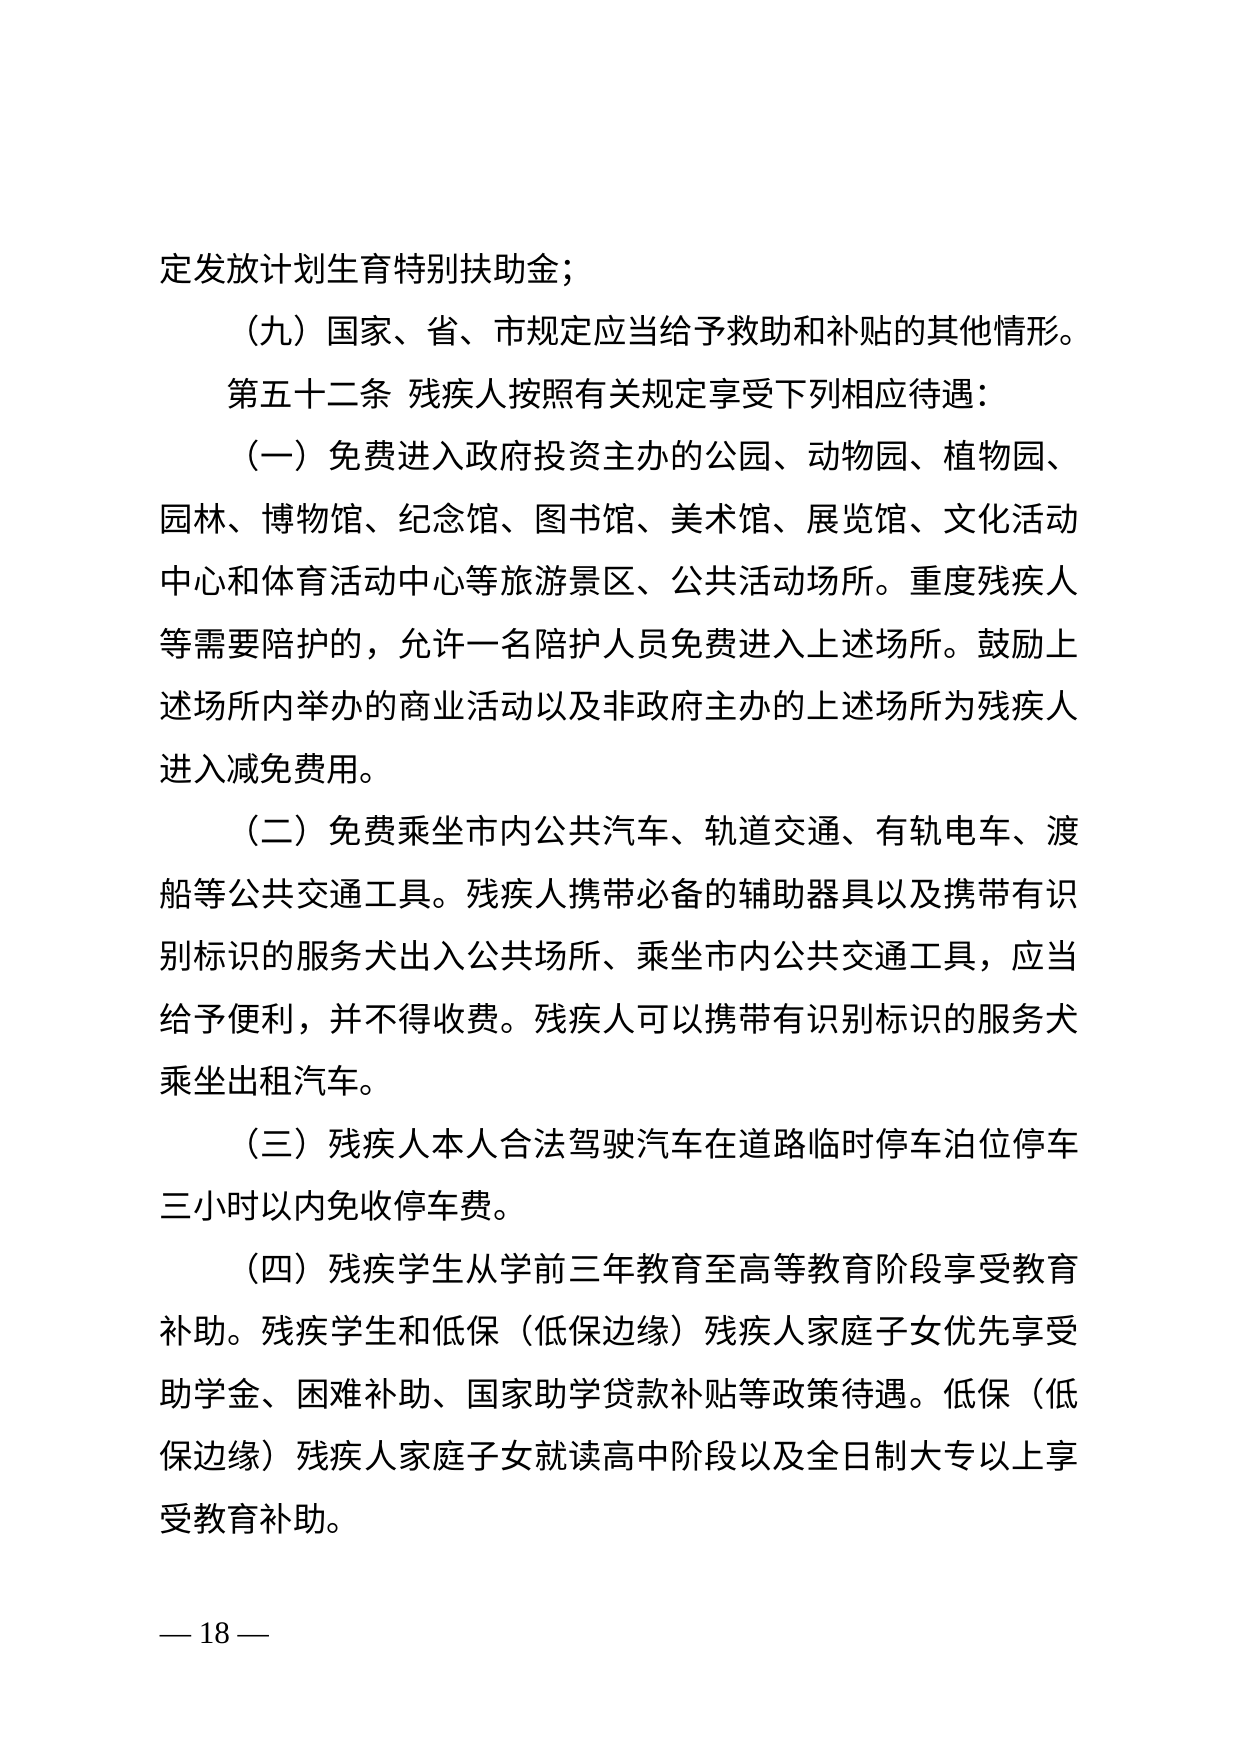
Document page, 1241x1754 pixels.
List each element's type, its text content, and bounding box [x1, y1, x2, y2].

text （三）残疾人本人合法驾驶汽车在道路临时停车泊位停车三小时以内免收停车费。 [159, 1106, 1081, 1231]
text （一）免费进入政府投资主办的公园、动物园、植物园、园林、博物馆、纪念馆、图书馆、美术馆、展览馆、文化活动中心和体育活动中心等旅游景区、公共活动场所。重度残疾人等需要陪护的，允许一名陪护人员免费进入上述场所。鼓励上述场所内举办的商业活动以及非政府主办的上述场所为残疾人进入减免费用。 [159, 419, 1081, 794]
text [159, 231, 1081, 294]
text 第五十二条 残疾人按照有关规定享受下列相应待遇： [159, 356, 1081, 419]
text （二）免费乘坐市内公共汽车、轨道交通、有轨电车、渡船等公共交通工具。残疾人携带必备的辅助器具以及携带有识别标识的服务犬出入公共场所、乘坐市内公共交通工具，应当给予便利，并不得收费。残疾人可以携带有识别标识的服务犬乘坐出租汽车。 [159, 794, 1081, 1106]
text （四）残疾学生从学前三年教育至高等教育阶段享受教育补助。残疾学生和低保（低保边缘）残疾人家庭子女优先享受助学金、困难补助、国家助学贷款补贴等政策待遇。低保（低保边缘）残疾人家庭子女就读高中阶段以及全日制大专以上享受教育补助。 [159, 1231, 1081, 1544]
text （九）国家、省、市规定应当给予救助和补贴的其他情形。 [159, 294, 1081, 356]
